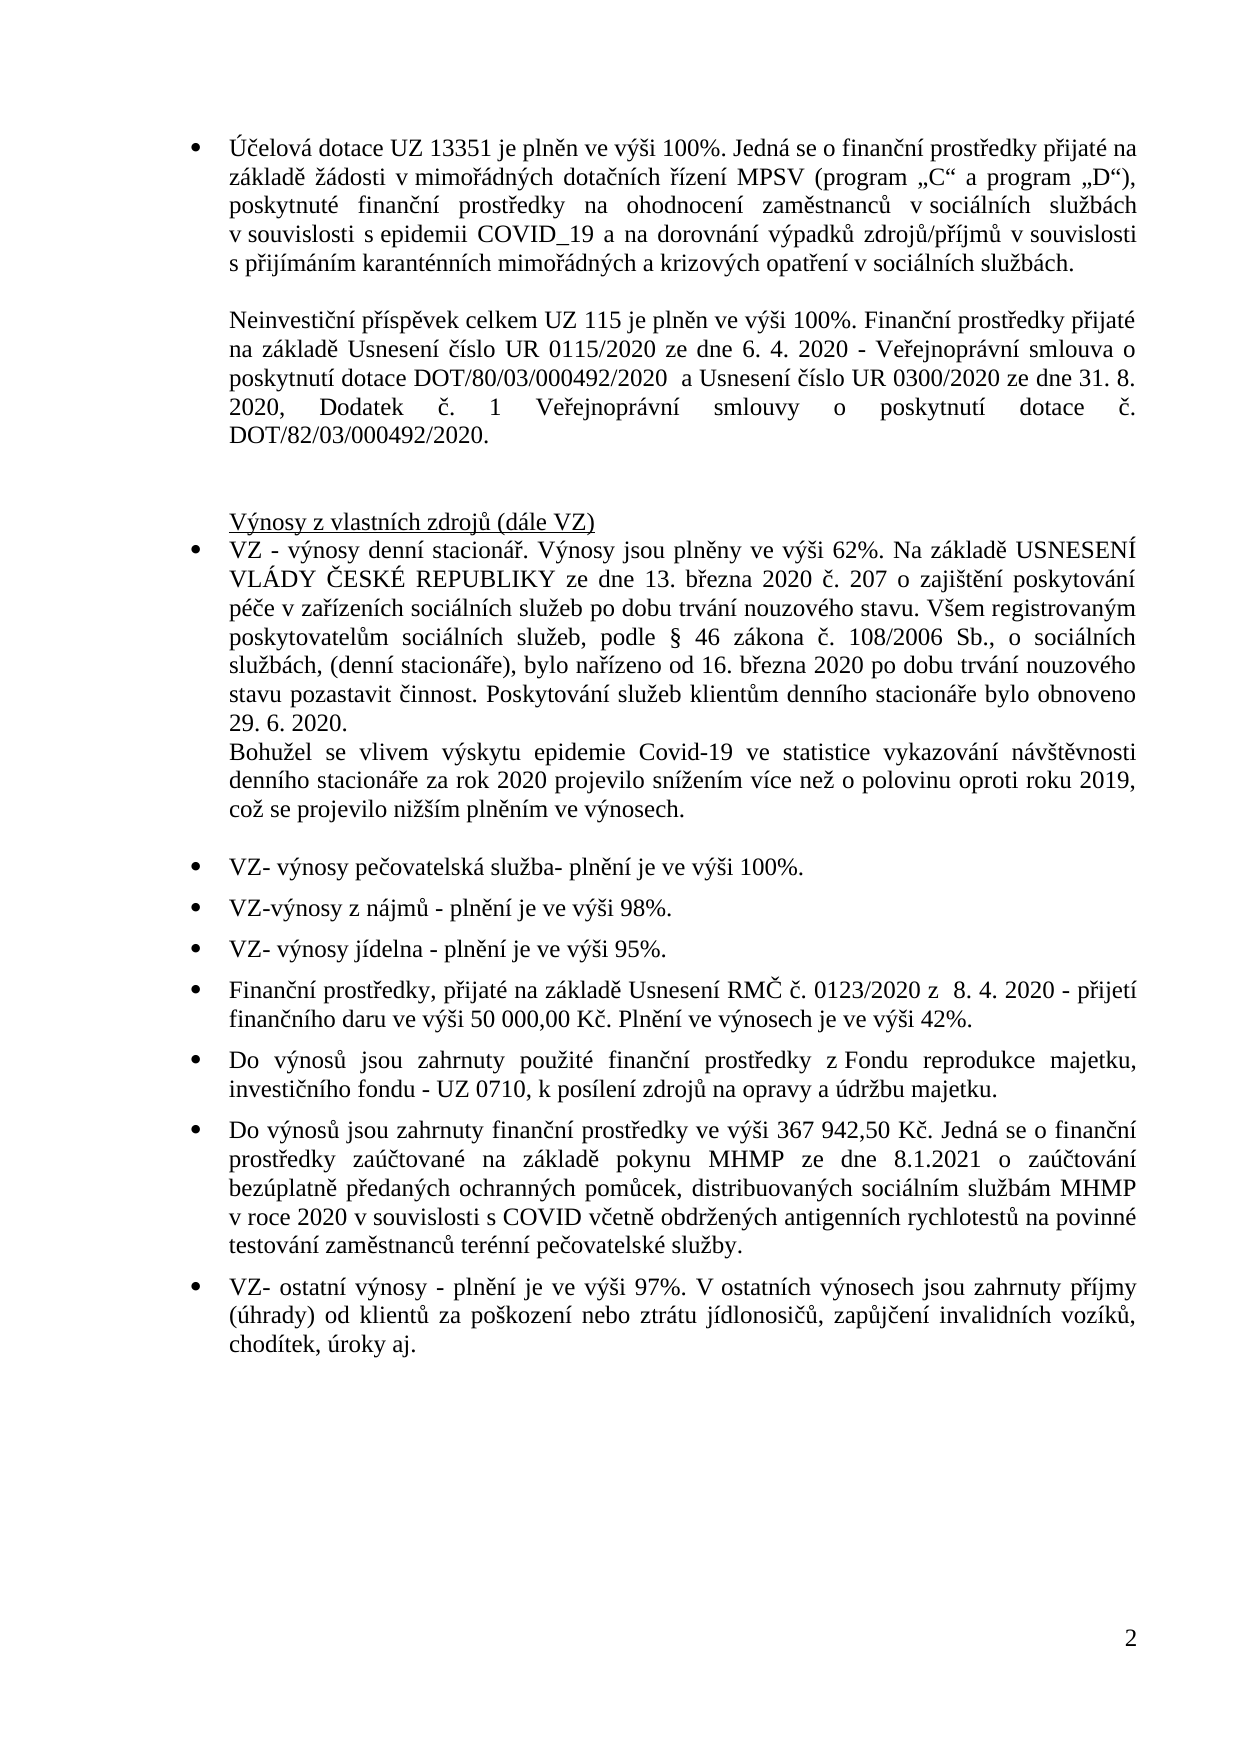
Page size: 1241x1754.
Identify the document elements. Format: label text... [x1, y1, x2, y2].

list VZ - výnosy denní stacionář. Výnosy jsou plněny ve výši 62%. Na základě USNESENÍ VLÁDY ČESKÉ REPUBLIKY ze dne 13. března 2020 č. 207 o zajištění poskytování péče v zařízeních sociálních služeb po dobu trvání nouzového stavu. Všem registrovaným poskytovatelům sociálních služeb, podle § 46 zákona č. 108/2006 Sb., o sociálních službách, (denní stacionáře), bylo nařízeno od 16. března 2020 po dobu trvání nouzového stavu pozastavit činnost. Poskytování služeb klientům denního stacionáře bylo obnoveno 29. 6. 2020. [191, 535, 1137, 737]
list Neinvestiční příspěvek celkem UZ 115 je plněn ve výši 100%. Finanční prostředky přijaté na základě Usnesení číslo UR 0115/2020 ze dne 6. 4. 2020 - Veřejnoprávní smlouva o poskytnutí dotace DOT/80/03/000492/2020 a Usnesení číslo UR 0300/2020 ze dne 31. 8. 2020, Dodatek č. 1 Veřejnoprávní smlouvy o poskytnutí dotace č. DOT/82/03/000492/2020. [229, 305, 1137, 449]
list Výnosy z vlastních zdrojů (dále VZ) [229, 507, 1137, 535]
list Bohužel se vlivem výskytu epidemie Covid-19 ve statistice vykazování návštěvnosti denního stacionáře za rok 2020 projevilo snížením více než o polovinu oproti roku 2019, což se projevilo nižším plněním ve výnosech. [229, 737, 1137, 823]
list Účelová dotace UZ 13351 je plněn ve výši 100%. Jedná se o finanční prostředky přijaté na základě žádosti v mimořádných dotačních řízení MPSV (program „C“ a program „D“), poskytnuté finanční prostředky na ohodnocení zaměstnanců v sociálních službách v souvislosti s epidemii COVID_19 a na dorovnání výpadků zdrojů/příjmů v souvislosti s přijímáním karanténních mimořádných a krizových opatření v sociálních službách. [191, 133, 1137, 277]
list VZ- výnosy jídelna - plnění je ve výši 95%. [191, 934, 1137, 963]
list Finanční prostředky, přijaté na základě Usnesení RMČ č. 0123/2020 z 8. 4. 2020 - přijetí finančního daru ve výši 50 000,00 Kč. Plnění ve výnosech je ve výši 42%. [191, 975, 1137, 1033]
list Do výnosů jsou zahrnuty finanční prostředky ve výši 367 942,50 Kč. Jedná se o finanční prostředky zaúčtované na základě pokynu MHMP ze dne 8.1.2021 o zaúčtování bezúplatně předaných ochranných pomůcek, distribuovaných sociálním službám MHMP v roce 2020 v souvislosti s COVID včetně obdržených antigenních rychlotestů na povinné testování zaměstnanců terénní pečovatelské služby. [191, 1115, 1137, 1259]
list VZ- výnosy pečovatelská služba- plnění je ve výši 100%. [191, 852, 1137, 880]
list VZ-výnosy z nájmů - plnění je ve výši 98%. [191, 893, 1137, 922]
list VZ- ostatní výnosy - plnění je ve výši 97%. V ostatních výnosech jsou zahrnuty příjmy (úhrady) od klientů za poškození nebo ztrátu jídlonosičů, zapůjčení invalidních vozíků, chodítek, úroky aj. [191, 1272, 1137, 1358]
list Do výnosů jsou zahrnuty použité finanční prostředky z Fondu reprodukce majetku, investičního fondu - UZ 0710, k posílení zdrojů na opravy a údržbu majetku. [191, 1045, 1137, 1103]
